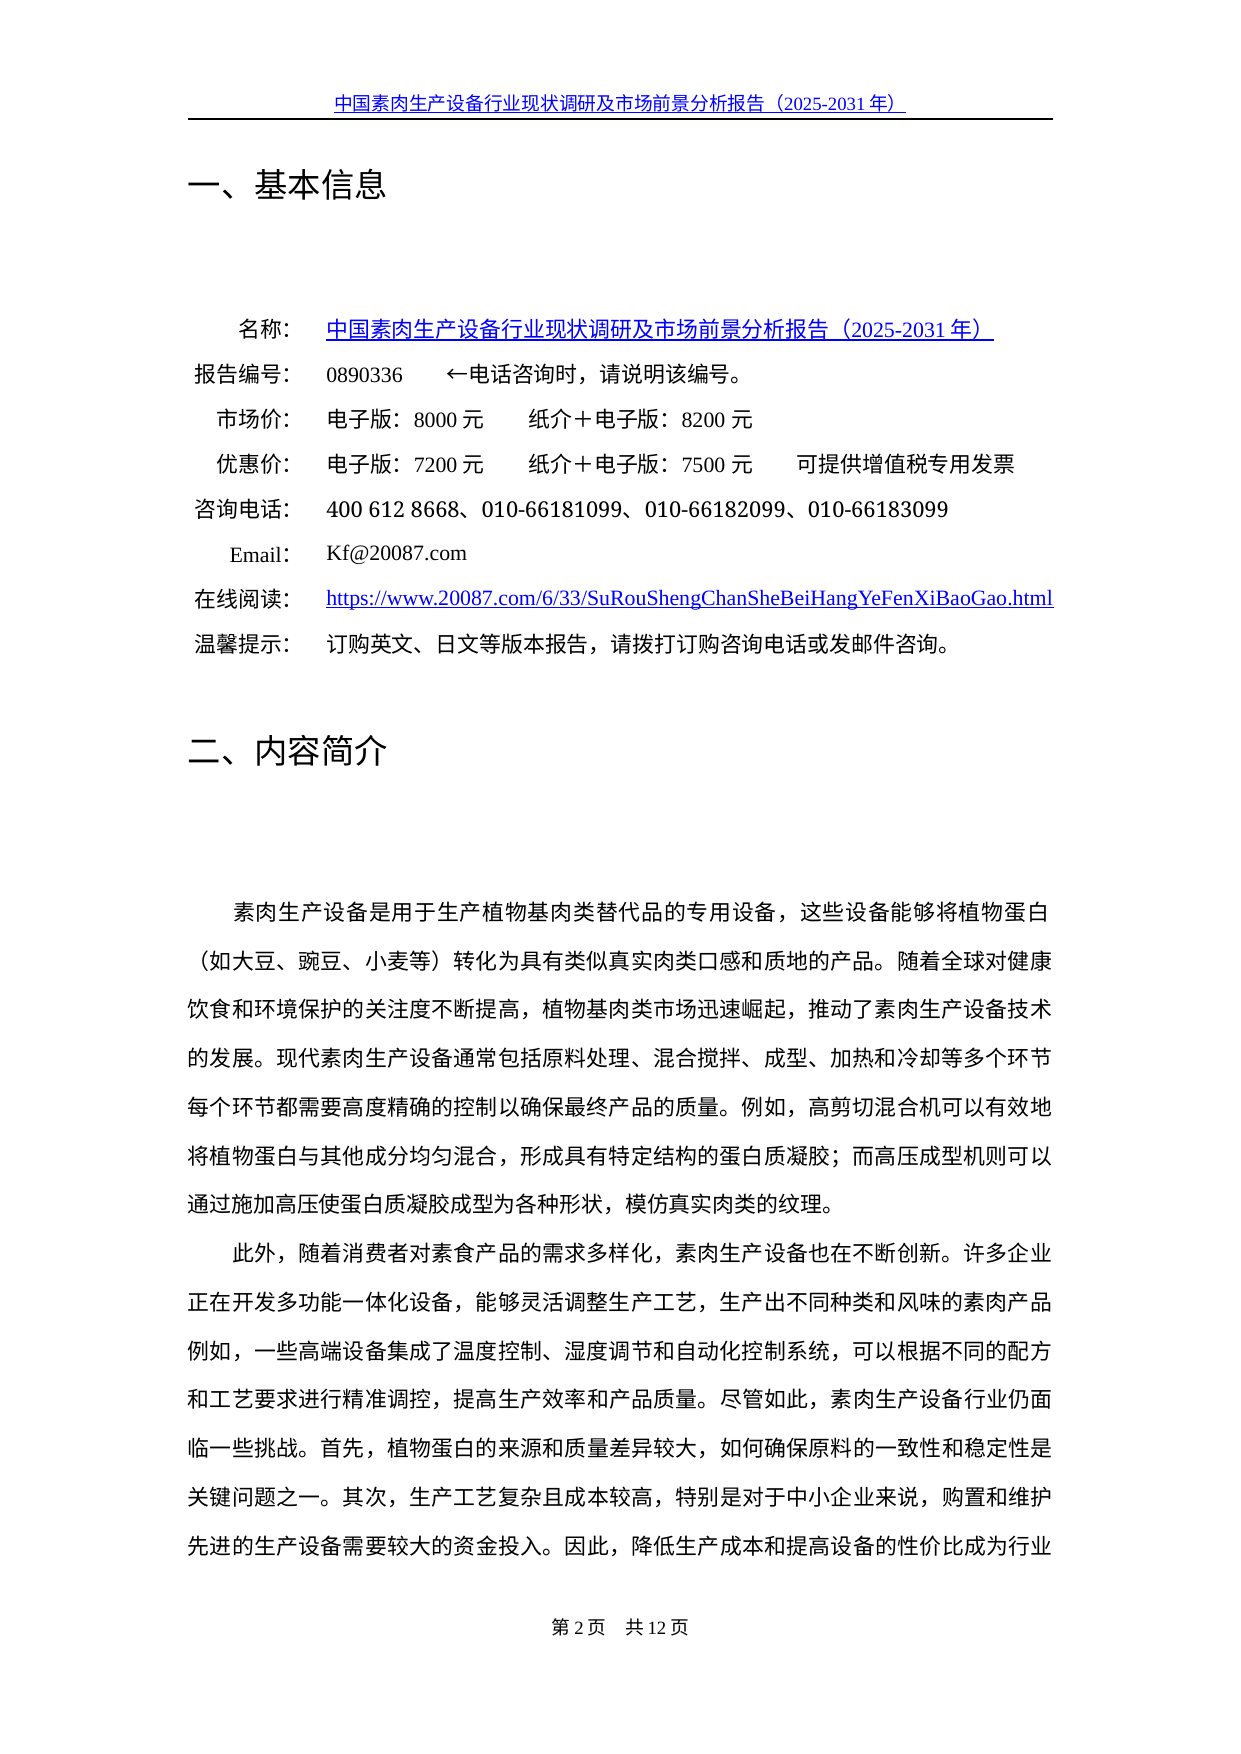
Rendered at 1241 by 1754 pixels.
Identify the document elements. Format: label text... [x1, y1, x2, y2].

table_cell 400 612 8668、010-66181099、010-66182099、010-66183099 [315, 492, 1073, 537]
table_cell 温馨提示： [167, 627, 315, 672]
table_header 中国素肉生产设备行业现状调研及市场前景分析报告（2025-2031年） [315, 312, 1073, 357]
table_cell Kf@20087.com [315, 537, 1073, 582]
table_cell 电子版：7200 元 纸介＋电子版：7500 元 可提供增值税专用发票 [315, 447, 1073, 492]
table_cell 报告编号： [167, 357, 315, 402]
table_cell 电子版：8000 元 纸介＋电子版：8200 元 [315, 402, 1073, 447]
table_cell 在线阅读： [167, 582, 315, 627]
table_cell 优惠价： [167, 447, 315, 492]
table_cell 订购英文、日文等版本报告，请拨打订购咨询电话或发邮件咨询。 [315, 627, 1073, 672]
table_cell 0890336 ←电话咨询时，请说明该编号。 [315, 357, 1073, 402]
table_cell Email： [167, 537, 315, 582]
table_header 名称： [167, 312, 315, 357]
title 一、基本信息 [187, 150, 1053, 215]
table_cell 咨询电话： [167, 492, 315, 537]
table_cell 市场价： [167, 402, 315, 447]
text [187, 894, 1053, 1561]
title 二、内容简介 [187, 717, 1053, 782]
table_cell [315, 582, 1073, 627]
